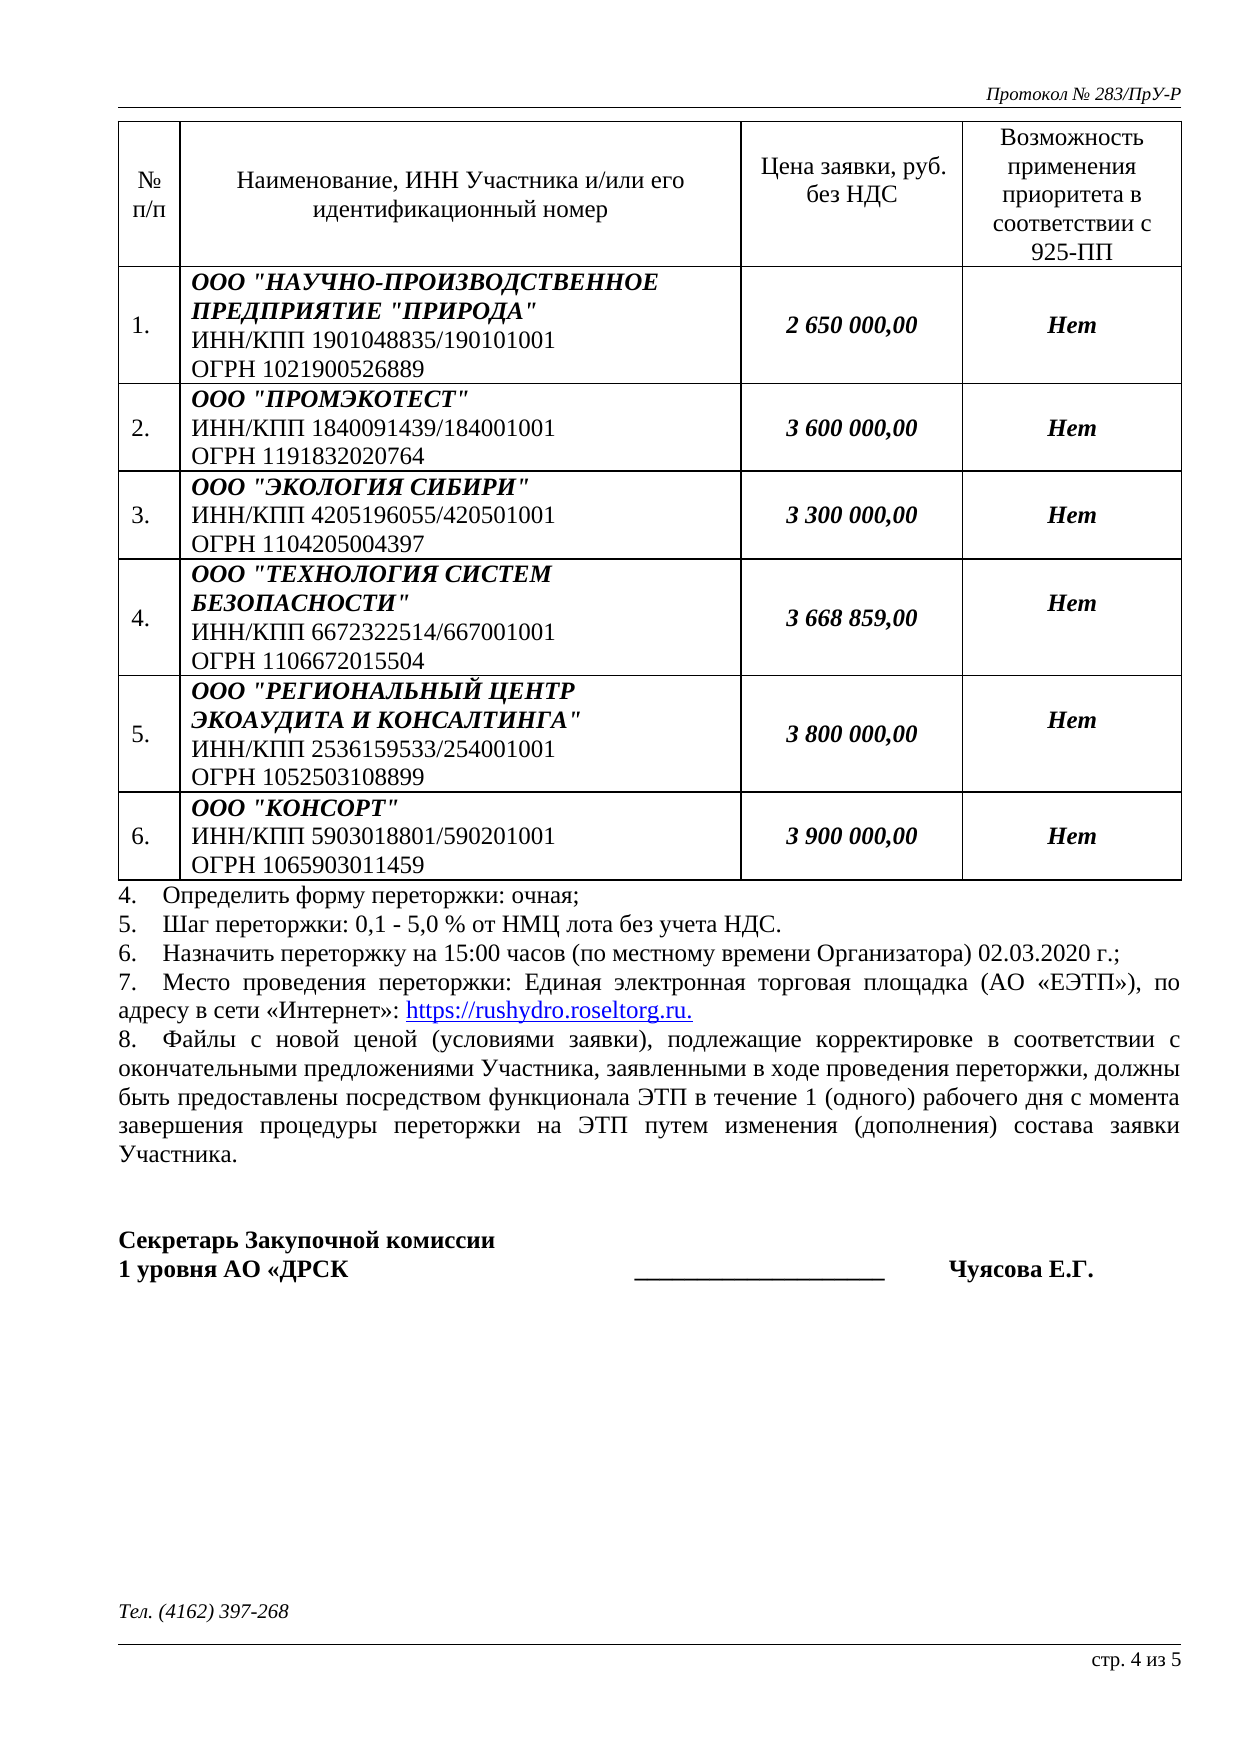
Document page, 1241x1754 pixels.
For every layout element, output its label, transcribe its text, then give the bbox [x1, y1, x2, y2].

table_cell Нет [963, 560, 1181, 674]
table_cell Нет [963, 267, 1181, 382]
table_cell Нет [963, 472, 1181, 558]
text Секретарь Закупочной комиссии [118, 1226, 1181, 1254]
table_cell 2 650 000,00 [742, 267, 962, 382]
table_cell 3 668 859,00 [742, 560, 962, 674]
list Определить форму переторжки: очная; [118, 881, 1181, 909]
table_cell [119, 472, 179, 558]
table_header № п/п [119, 122, 179, 266]
table_cell ООО "ТЕХНОЛОГИЯ СИСТЕМ БЕЗОПАСНОСТИ" ИНН/КПП 6672322514/667001001 ОГРН 1106672015504 [181, 560, 740, 674]
table_cell 3 900 000,00 [742, 793, 962, 879]
table_cell [119, 267, 179, 382]
table_header Цена заявки, руб. без НДС [742, 122, 962, 266]
table_cell [119, 793, 179, 879]
table_cell Нет [963, 793, 1181, 879]
table_cell 3 600 000,00 [742, 384, 962, 470]
text 1 уровня АО «ДРСК ____________________ Чуясова Е.Г. [118, 1254, 1181, 1283]
table_cell Нет [963, 384, 1181, 470]
list Место проведения переторжки: Единая электронная торговая площадка (АО «ЕЭТП»), по адресу в сети «Интернет»: https://rushydro.roseltorg.ru. [118, 967, 1181, 1024]
table_cell ООО "НАУЧНО-ПРОИЗВОДСТВЕННОЕ ПРЕДПРИЯТИЕ "ПРИРОДА" ИНН/КПП 1901048835/190101001 ОГРН 1021900526889 [181, 267, 740, 382]
list Файлы с новой ценой (условиями заявки), подлежащие корректировке в соответствии с окончательными предложениями Участника, заявленными в ходе проведения переторжки, должны быть предоставлены посредством функционала ЭТП в течение 1 (одного) рабочего дня с момента завершения процедуры переторжки на ЭТП путем изменения (дополнения) состава заявки Участника. [118, 1024, 1181, 1168]
table_header Возможность применения приоритета в соответствии с 925-ПП [963, 122, 1181, 266]
table_cell ООО "ПРОМЭКОТЕСТ" ИНН/КПП 1840091439/184001001 ОГРН 1191832020764 [181, 384, 740, 470]
table_header Наименование, ИНН Участника и/или его идентификационный номер [181, 122, 740, 266]
table_cell ООО "КОНСОРТ" ИНН/КПП 5903018801/590201001 ОГРН 1065903011459 [181, 793, 740, 879]
table_cell [119, 560, 179, 674]
list Назначить переторжку на 15:00 часов (по местному времени Организатора) 02.03.2020 г.; [118, 938, 1181, 967]
table_cell ООО "РЕГИОНАЛЬНЫЙ ЦЕНТР ЭКОАУДИТА И КОНСАЛТИНГА" ИНН/КПП 2536159533/254001001 ОГРН 1052503108899 [181, 676, 740, 791]
list Шаг переторжки: 0,1 - 5,0 % от НМЦ лота без учета НДС. [118, 909, 1181, 938]
table_cell [119, 384, 179, 470]
table_cell ООО "ЭКОЛОГИЯ СИБИРИ" ИНН/КПП 4205196055/420501001 ОГРН 1104205004397 [181, 472, 740, 558]
table_cell 3 800 000,00 [742, 676, 962, 791]
table_cell [119, 676, 179, 791]
table_cell Нет [963, 676, 1181, 791]
table_cell 3 300 000,00 [742, 472, 962, 558]
text Тел. (4162) 397-268 [118, 1599, 1181, 1623]
